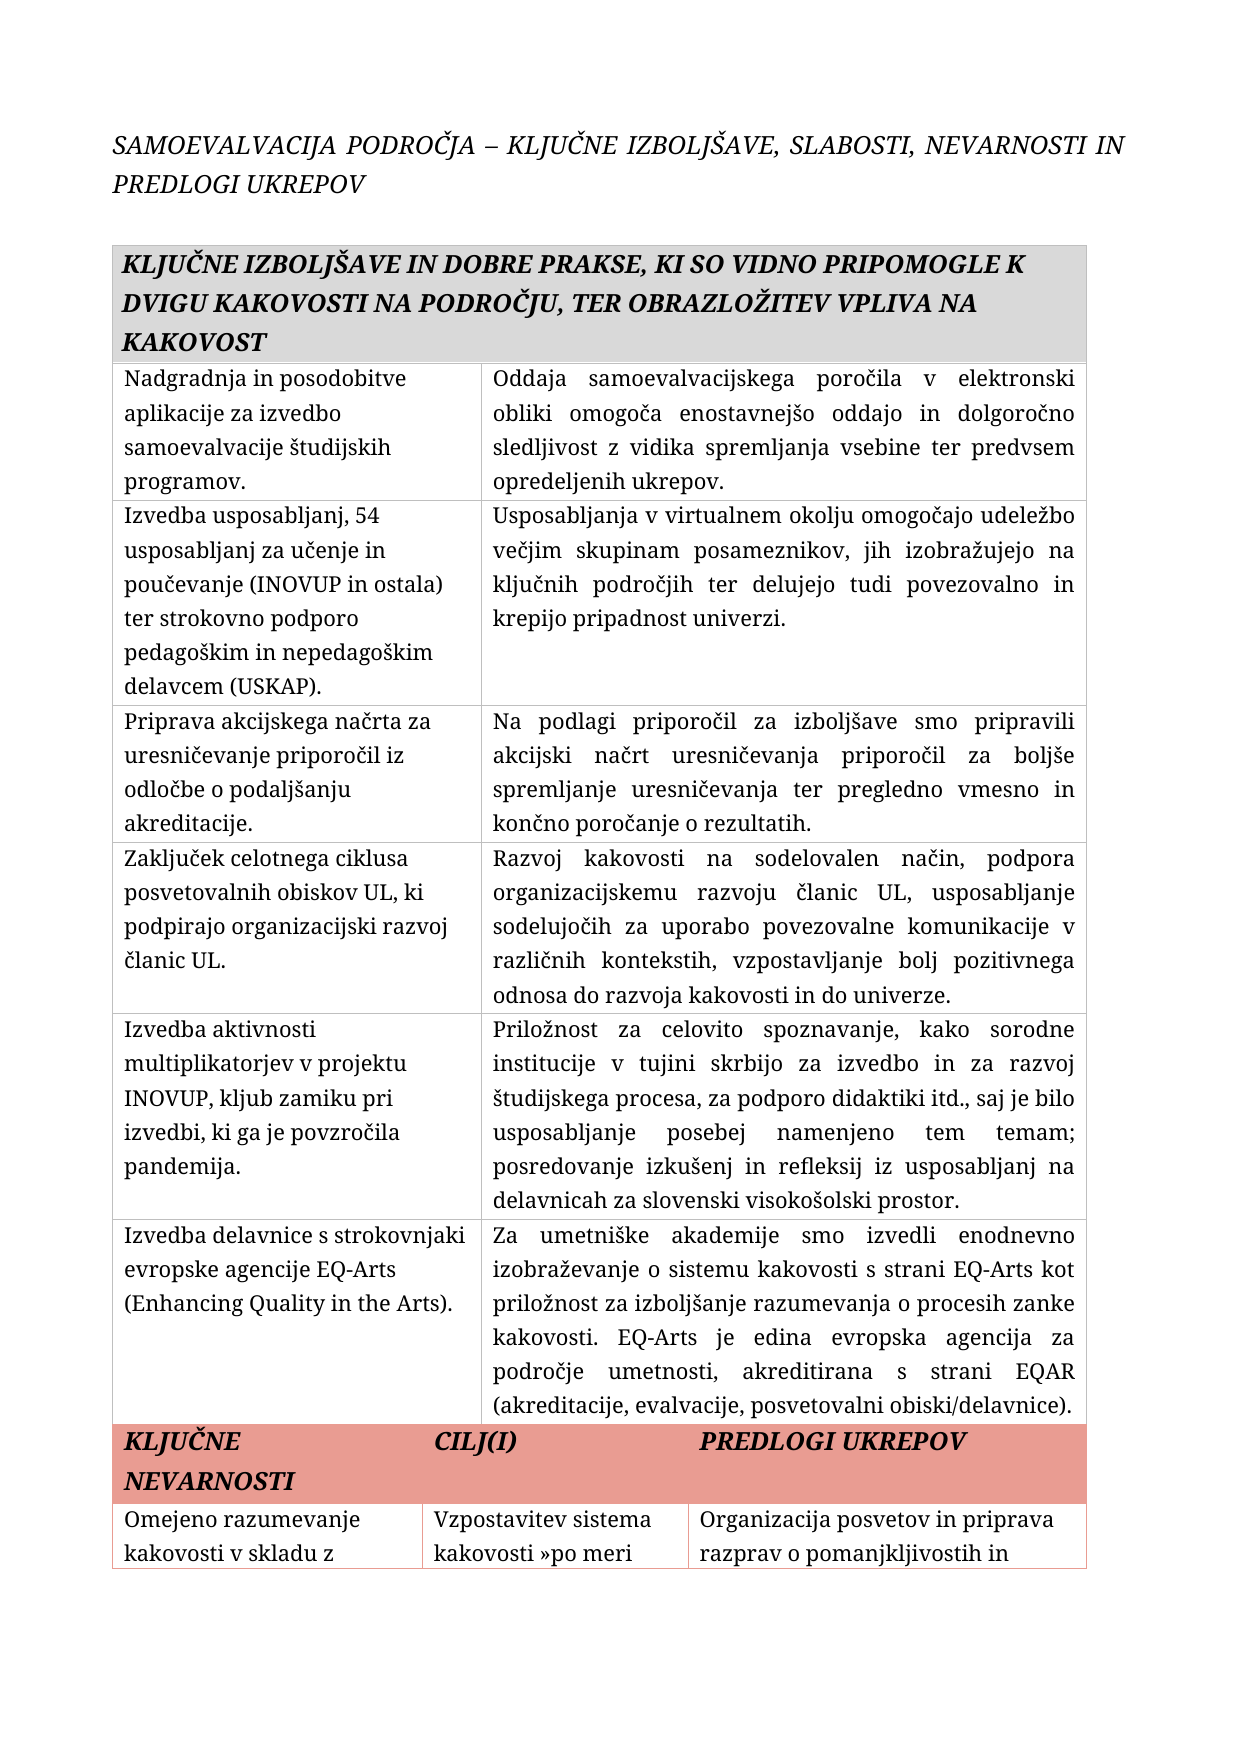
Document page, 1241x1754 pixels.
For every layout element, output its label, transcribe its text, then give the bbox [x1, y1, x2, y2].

table_header PREDLOGI UKREPOV [689, 1424, 1086, 1501]
table_cell Priložnost za celovito spoznavanje, kako sorodne institucije v tujini skrbijo za izvedbo in za razvoj študijskega procesa, za podporo didaktiki itd., saj je bilo usposabljanje posebej namenjeno tem temam; posredovanje izkušenj in refleksij iz usposabljanj na delavnicah za slovenski visokošolski prostor. [482, 1014, 1086, 1219]
table_cell Izvedba usposabljanj, 54 usposabljanj za učenje in poučevanje (INOVUP in ostala) ter strokovno podporo pedagoškim in nepedagoškim delavcem (USKAP). [113, 501, 481, 705]
table_cell Izvedba delavnice s strokovnjaki evropske agencije EQ-Arts (Enhancing Quality in the Arts). [113, 1220, 481, 1424]
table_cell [689, 1504, 1086, 1568]
table_header KLJUČNE NEVARNOSTI [113, 1424, 422, 1501]
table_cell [113, 1504, 422, 1568]
table_header Oddaja samoevalvacijskega poročila v elektronski obliki omogoča enostavnejšo oddajo in dolgoročno sledljivost z vidika spremljanja vsebine ter predvsem opredeljenih ukrepov. [482, 364, 1086, 499]
table_cell Zaključek celotnega ciklusa posvetovalnih obiskov UL, ki podpirajo organizacijski razvoj članic UL. [113, 843, 481, 1013]
table_header KLJUČNE IZBOLJŠAVE IN DOBRE PRAKSE, KI SO VIDNO PRIPOMOGLE K DVIGU KAKOVOSTI NA PODROČJU, TER OBRAZLOŽITEV VPLIVA NA KAKOVOST [113, 246, 1086, 362]
table_cell Usposabljanja v virtualnem okolju omogočajo udeležbo večjim skupinam posameznikov, jih izobražujejo na ključnih področjih ter delujejo tudi povezovalno in krepijo pripadnost univerzi. [482, 501, 1086, 705]
table_cell Priprava akcijskega načrta za uresničevanje priporočil iz odločbe o podaljšanju akreditacije. [113, 706, 481, 842]
table_header CILJ(I) [423, 1424, 688, 1501]
table_cell Razvoj kakovosti na sodelovalen način, podpora organizacijskemu razvoju članic UL, usposabljanje sodelujočih za uporabo povezovalne komunikacije v različnih kontekstih, vzpostavljanje bolj pozitivnega odnosa do razvoja kakovosti in do univerze. [482, 843, 1086, 1013]
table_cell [423, 1504, 688, 1568]
table_cell Na podlagi priporočil za izboljšave smo pripravili akcijski načrt uresničevanja priporočil za boljše spremljanje uresničevanja ter pregledno vmesno in končno poročanje o rezultatih. [482, 706, 1086, 842]
table_cell Za umetniške akademije smo izvedli enodnevno izobraževanje o sistemu kakovosti s strani EQ-Arts kot priložnost za izboljšanje razumevanja o procesih zanke kakovosti. EQ-Arts je edina evropska agencija za področje umetnosti, akreditirana s strani EQAR (akreditacije, evalvacije, posvetovalni obiski/delavnice). [482, 1220, 1086, 1424]
text SAMOEVALVACIJA PODROČJA – KLJUČNE IZBOLJŠAVE, SLABOSTI, NEVARNOSTI IN PREDLOGI UKREPOV [112, 128, 1128, 201]
table_header Nadgradnja in posodobitve aplikacije za izvedbo samoevalvacije študijskih programov. [113, 364, 481, 499]
table_cell Izvedba aktivnosti multiplikatorjev v projektu INOVUP, kljub zamiku pri izvedbi, ki ga je povzročila pandemija. [113, 1014, 481, 1219]
